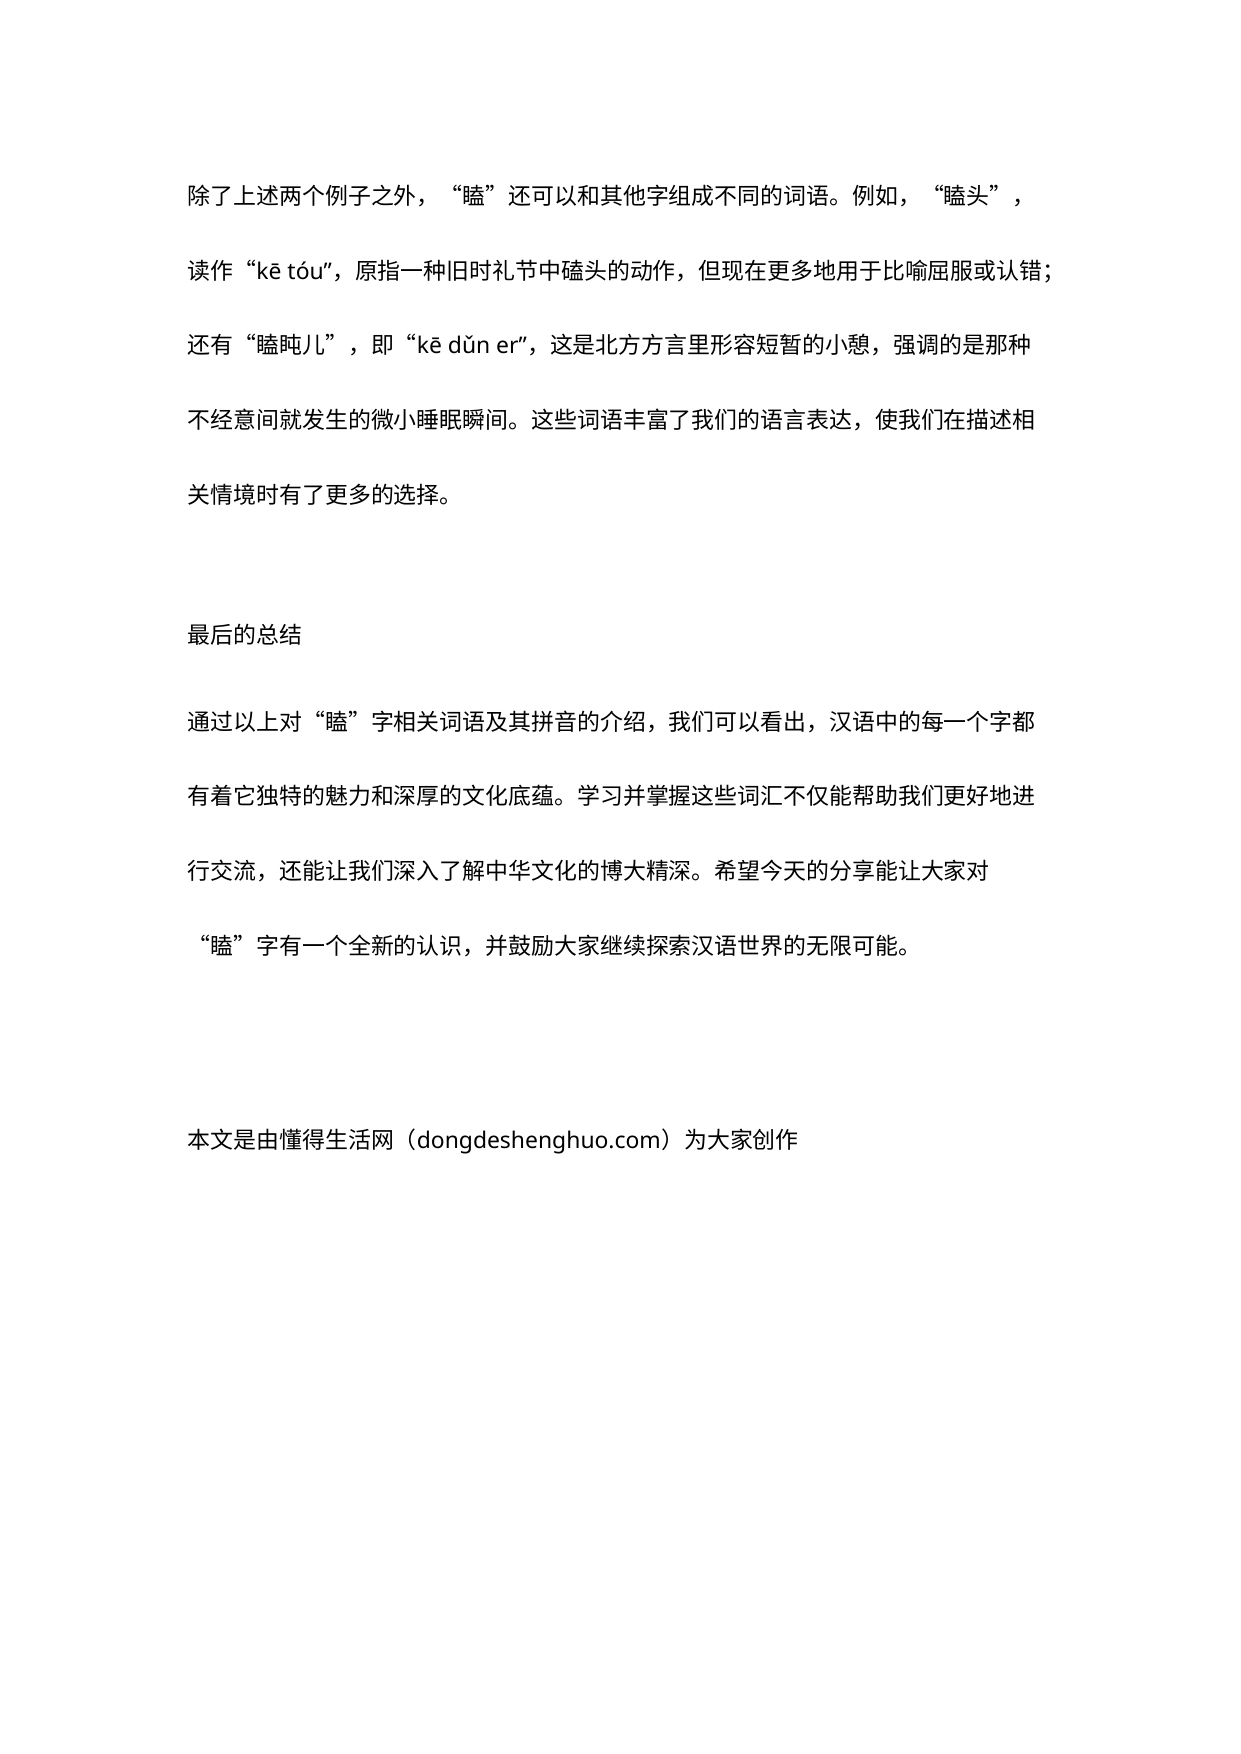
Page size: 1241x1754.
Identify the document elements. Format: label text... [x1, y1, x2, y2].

text 本文是由懂得生活网（dongdeshenghuo.com）为大家创作 [187, 1106, 1053, 1171]
text 除了上述两个例子之外，“瞌”还可以和其他字组成不同的词语。例如，“瞌头”，读作“kē tóu”，原指一种旧时礼节中磕头的动作，但现在更多地用于比喻屈服或认错；还有“瞌盹儿”，即“kē dǔn er”，这是北方方言里形容短暂的小憩，强调的是那种不经意间就发生的微小睡眠瞬间。这些词语丰富了我们的语言表达，使我们在描述相关情境时有了更多的选择。 [187, 162, 1053, 526]
text 最后的总结 [187, 601, 1053, 666]
text 通过以上对“瞌”字相关词语及其拼音的介绍，我们可以看出，汉语中的每一个字都有着它独特的魅力和深厚的文化底蕴。学习并掌握这些词汇不仅能帮助我们更好地进行交流，还能让我们深入了解中华文化的博大精深。希望今天的分享能让大家对“瞌”字有一个全新的认识，并鼓励大家继续探索汉语世界的无限可能。 [187, 688, 1053, 977]
